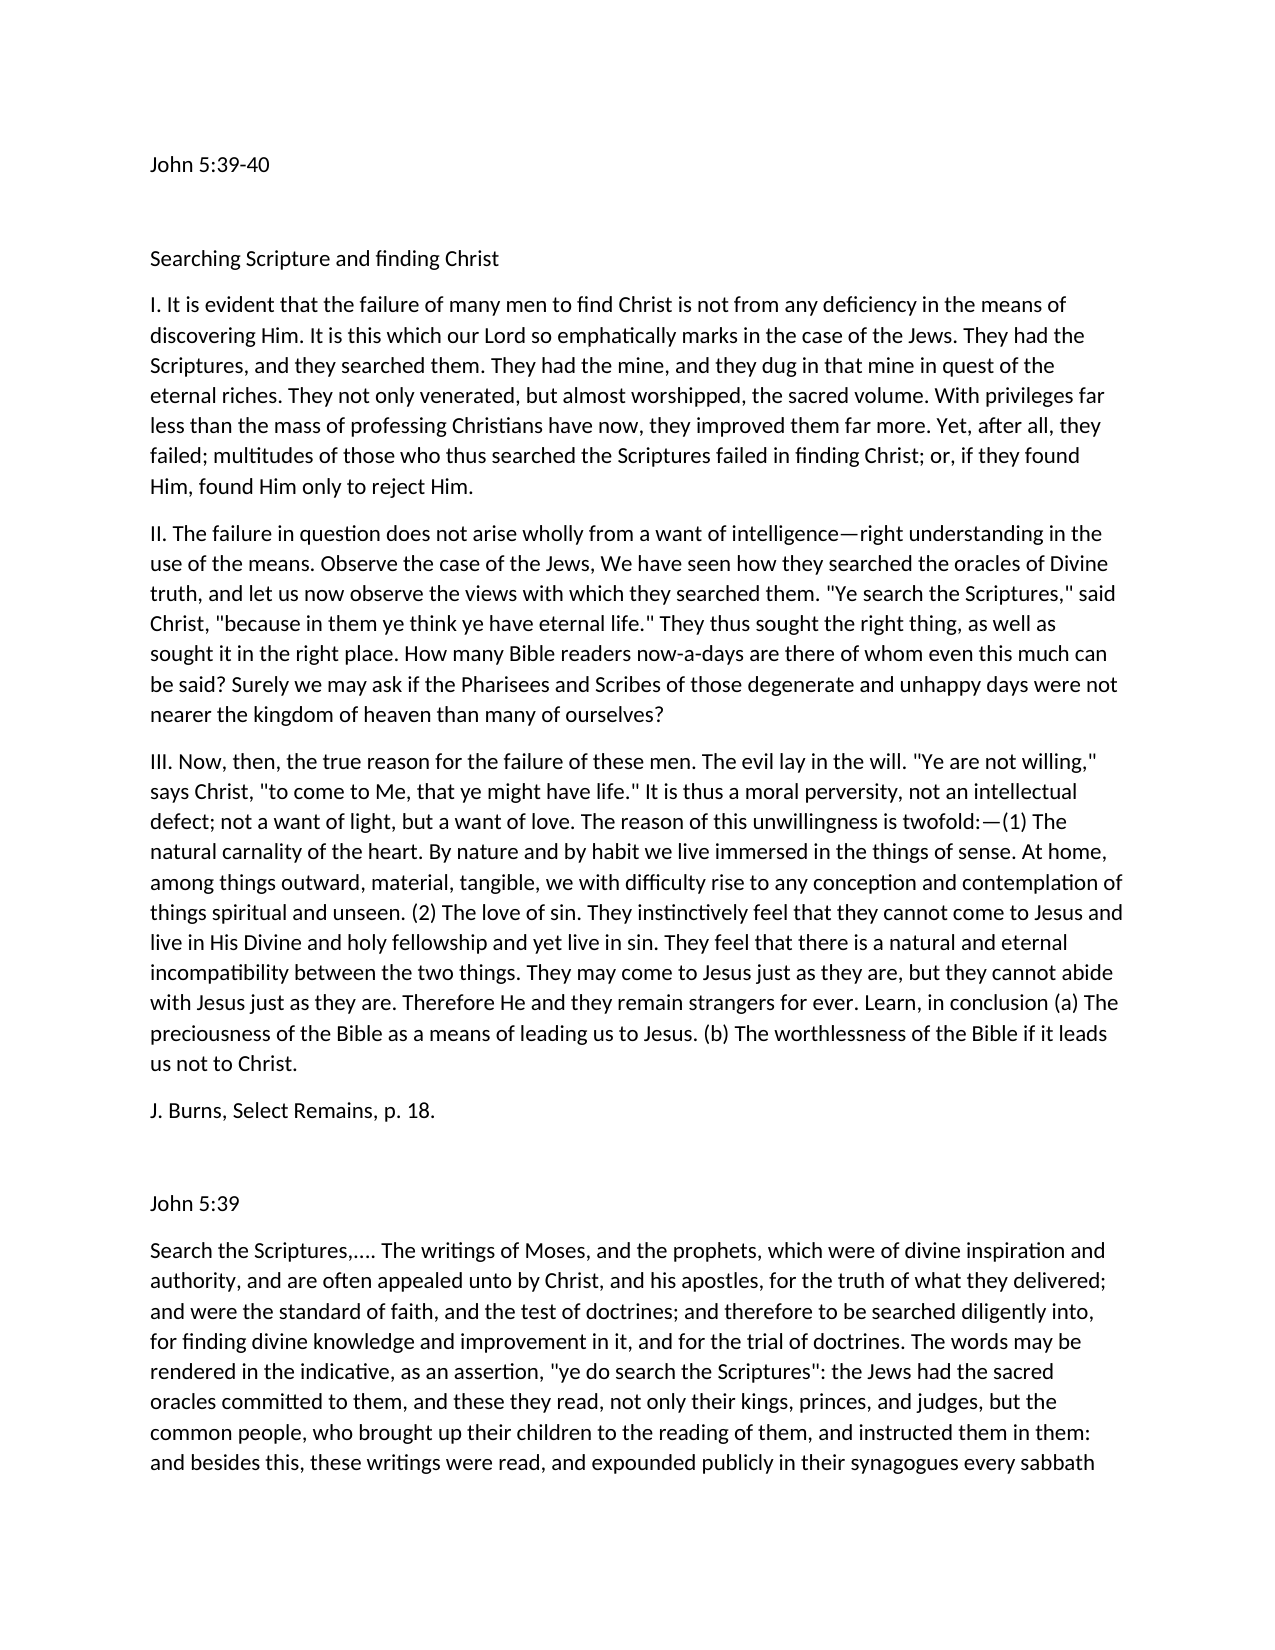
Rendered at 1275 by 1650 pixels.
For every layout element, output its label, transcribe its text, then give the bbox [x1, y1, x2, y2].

text John 5:39-40 [150, 150, 1125, 178]
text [150, 1236, 1125, 1476]
text III. Now, then, the true reason for the failure of these men. The evil lay in the will. "Ye are not willing," says Christ, "to come to Me, that ye might have life." It is thus a moral perversity, not an intellectual defect; not a want of light, but a want of love. The reason of this unwillingness is twofold:—(1) The natural carnality of the heart. By nature and by habit we live immersed in the things of sense. At home, among things outward, material, tangible, we with difficulty rise to any conception and contemplation of things spiritual and unseen. (2) The love of sin. They instinctively feel that they cannot come to Jesus and live in His Divine and holy fellowship and yet live in sin. They feel that there is a natural and eternal incompatibility between the two things. They may come to Jesus just as they are, but they cannot abide with Jesus just as they are. Therefore He and they remain strangers for ever. Learn, in conclusion (a) The preciousness of the Bible as a means of leading us to Jesus. (b) The worthlessness of the Bible if it leads us not to Christ. [150, 747, 1125, 1077]
text Searching Scripture and finding Christ [150, 244, 1125, 272]
text J. Burns, Select Remains, p. 18. [150, 1096, 1125, 1124]
text II. The failure in question does not arise wholly from a want of intelligence—right understanding in the use of the means. Observe the case of the Jews, We have seen how they searched the oracles of Divine truth, and let us now observe the views with which they searched them. "Ye search the Scriptures," said Christ, "because in them ye think ye have eternal life." They thus sought the right thing, as well as sought it in the right place. How many Bible readers now-a-days are there of whom even this much can be said? Surely we may ask if the Pharisees and Scribes of those degenerate and unhappy days were not nearer the kingdom of heaven than many of ourselves? [150, 519, 1125, 728]
text John 5:39 [150, 1189, 1125, 1218]
text I. It is evident that the failure of many men to find Christ is not from any deficiency in the means of discovering Him. It is this which our Lord so emphatically marks in the case of the Jews. They had the Scriptures, and they searched them. They had the mine, and they dug in that mine in quest of the eternal riches. They not only venerated, but almost worshipped, the sacred volume. With privileges far less than the mass of professing Christians have now, they improved them far more. Yet, after all, they failed; multitudes of those who thus searched the Scriptures failed in finding Christ; or, if they found Him, found Him only to reject Him. [150, 291, 1125, 500]
